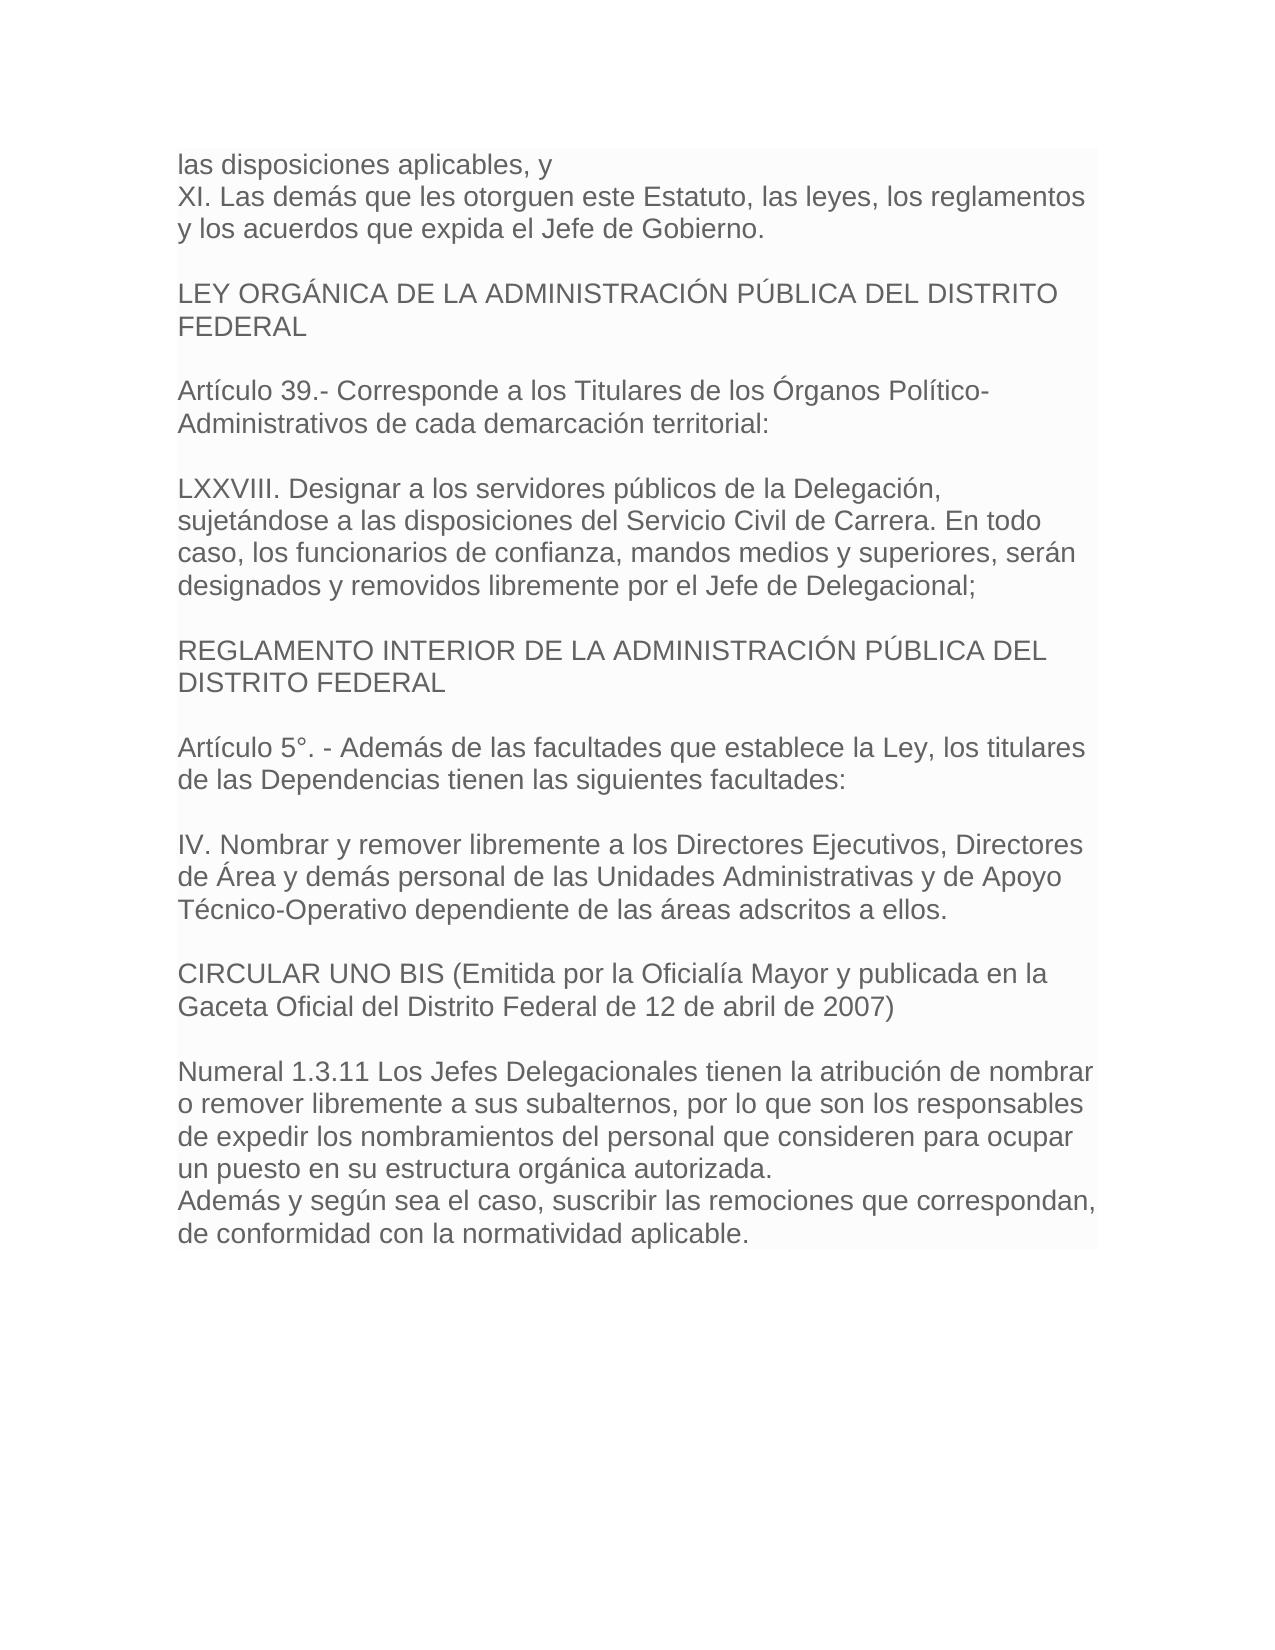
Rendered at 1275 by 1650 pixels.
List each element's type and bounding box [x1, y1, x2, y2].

text [177, 148, 1098, 1249]
